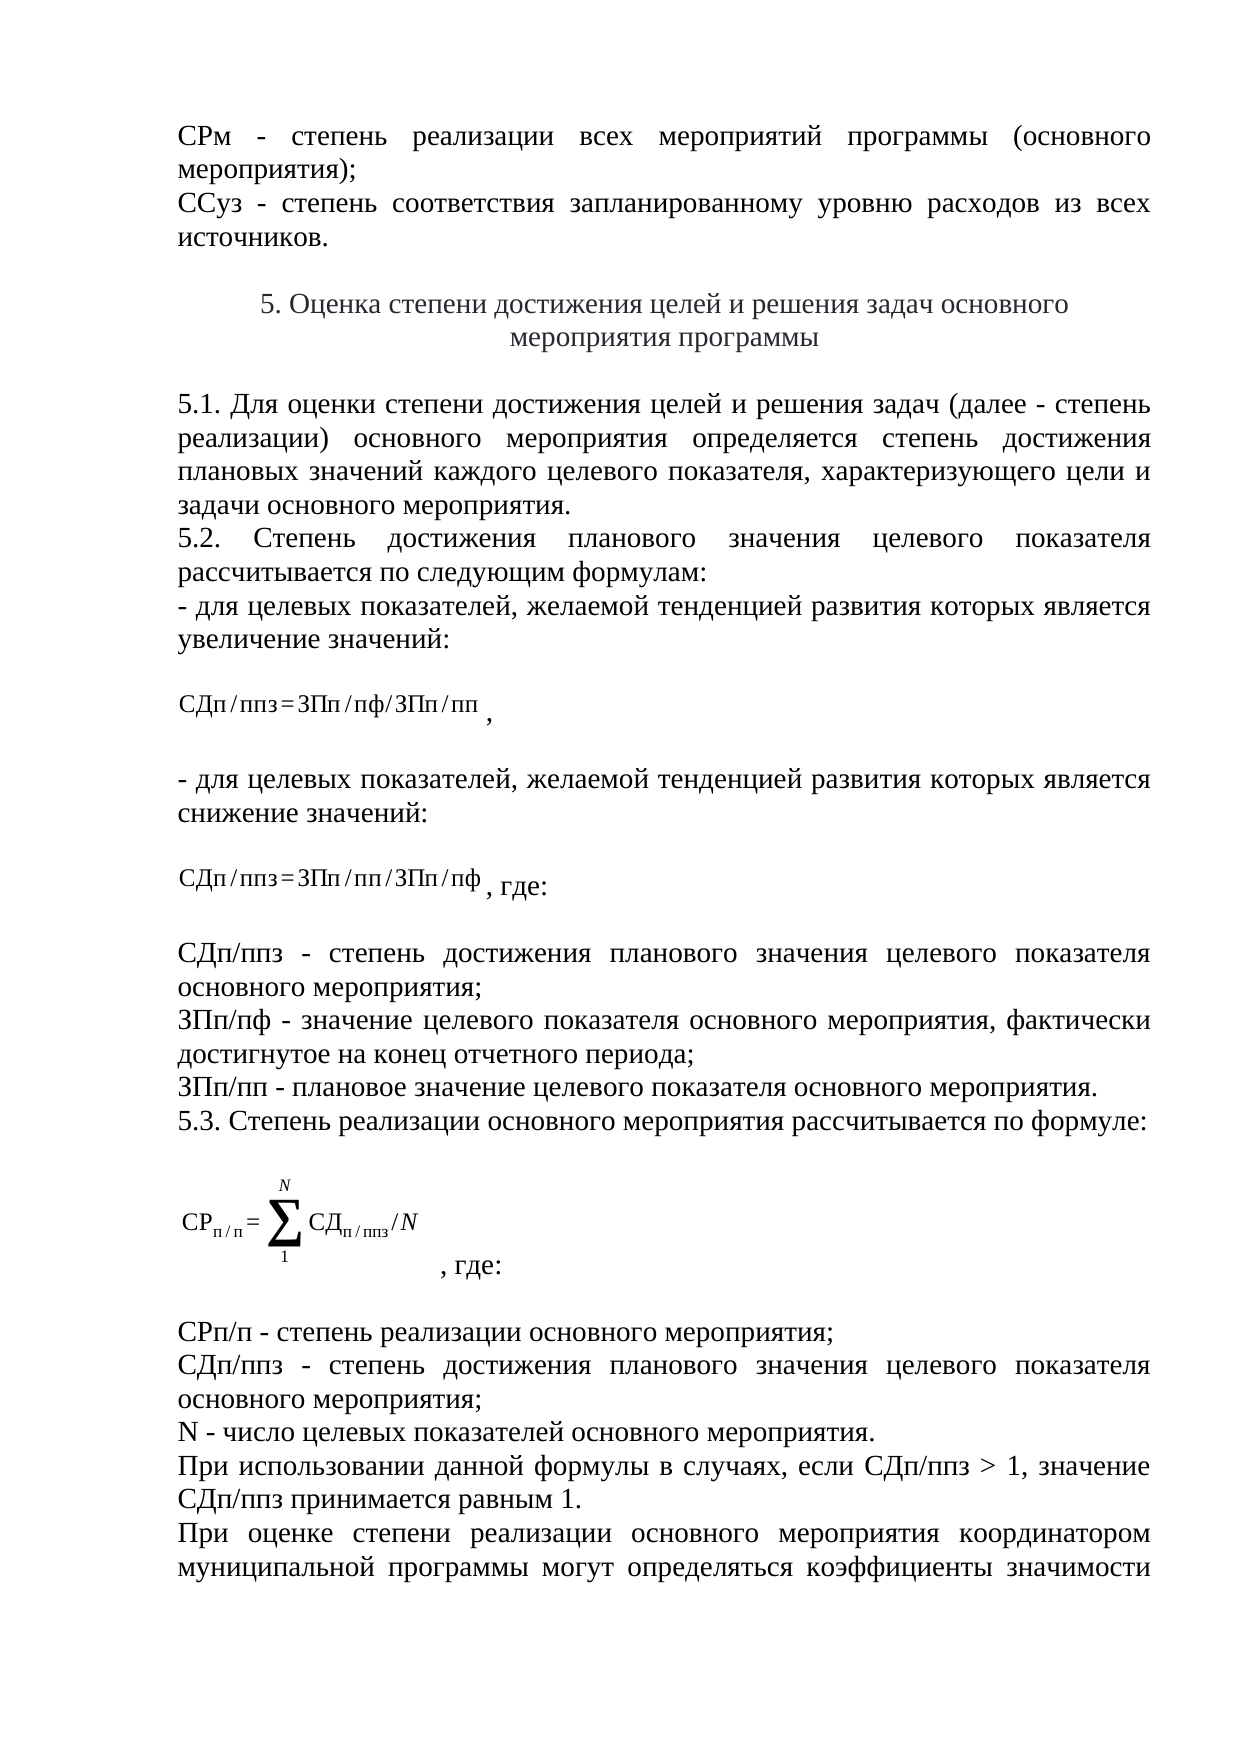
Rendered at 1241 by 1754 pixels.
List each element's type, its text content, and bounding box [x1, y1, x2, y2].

text , [177, 688, 1152, 728]
text СРм - степень реализации всех мероприятий программы (основного мероприятия); [177, 118, 1152, 185]
subtitle 5. Оценка степени достижения целей и решения задач основного мероприятия программы [177, 286, 1152, 353]
text - для целевых показателей, желаемой тенденцией развития которых является увеличение значений: [177, 588, 1152, 655]
text N - число целевых показателей основного мероприятия. [177, 1414, 1152, 1448]
text СРп/п - степень реализации основного мероприятия; [177, 1314, 1152, 1347]
text 5.2. Степень достижения планового значения целевого показателя рассчитывается по следующим формулам: [177, 521, 1152, 588]
text ЗПп/пф - значение целевого показателя основного мероприятия, фактически достигнутое на конец отчетного периода; [177, 1002, 1152, 1069]
text При использовании данной формулы в случаях, если СДп/ппз > 1, значение СДп/ппз принимается равным 1. [177, 1448, 1152, 1515]
text - для целевых показателей, желаемой тенденцией развития которых является снижение значений: [177, 761, 1152, 828]
text ССуз - степень соответствия запланированному уровню расходов из всех источников. [177, 185, 1152, 252]
text СДп/ппз - степень достижения планового значения целевого показателя основного мероприятия; [177, 1347, 1152, 1414]
text 5.1. Для оценки степени достижения целей и решения задач (далее - степень реализации) основного мероприятия определяется степень достижения плановых значений каждого целевого показателя, характеризующего цели и задачи основного мероприятия. [177, 386, 1152, 521]
text ЗПп/пп - плановое значение целевого показателя основного мероприятия. [177, 1069, 1152, 1103]
text СДп/ппз - степень достижения планового значения целевого показателя основного мероприятия; [177, 935, 1152, 1002]
text , где: [177, 1170, 1152, 1280]
text , где: [177, 862, 1152, 902]
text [177, 1515, 1152, 1582]
text 5.3. Степень реализации основного мероприятия рассчитывается по формуле: [177, 1103, 1152, 1136]
